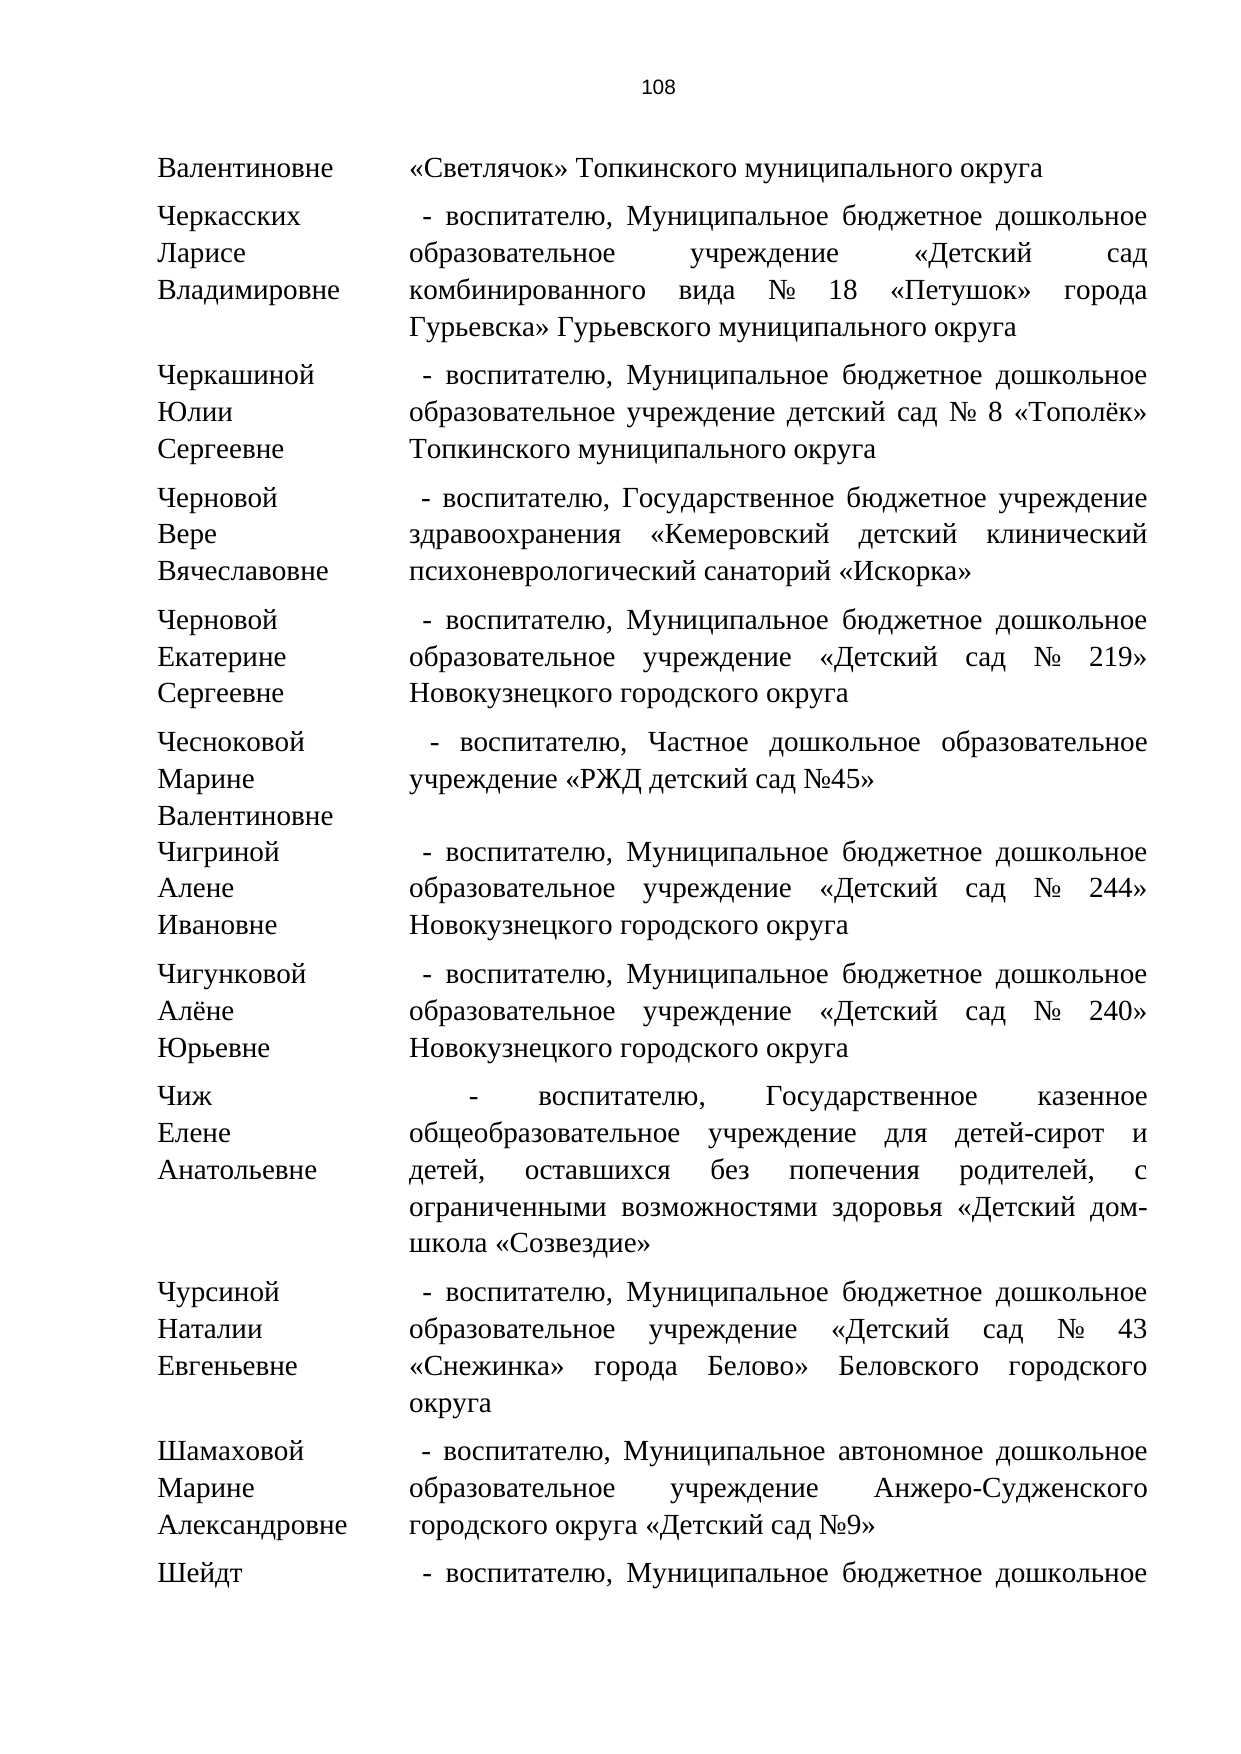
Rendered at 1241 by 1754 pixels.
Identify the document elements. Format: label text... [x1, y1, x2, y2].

table_cell Чесноковой Марине Валентиновне [150, 724, 402, 834]
table_cell Чигунковой Алёне Юрьевне [150, 956, 402, 1078]
table_cell Черновой Екатерине Сергеевне [150, 602, 402, 724]
table_cell Черкашиной Юлии Сергеевне [150, 358, 402, 480]
table_cell - воспитателю, Муниципальное бюджетное дошкольное образовательное учреждение детский сад № 8 «Тополёк» Топкинского муниципального округа [402, 358, 1155, 480]
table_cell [150, 150, 402, 198]
table_cell Шамаховой Марине Александровне [150, 1433, 402, 1555]
table_cell - воспитателю, Муниципальное бюджетное дошкольное образовательное учреждение «Детский сад № 244» Новокузнецкого городского округа [402, 834, 1155, 956]
table_cell - воспитателю, Государственное казенное общеобразовательное учреждение для детей-сирот и детей, оставшихся без попечения родителей, с ограниченными возможностями здоровья «Детский дом-школа «Созвездие» [402, 1078, 1155, 1274]
table_cell - воспитателю, Муниципальное бюджетное дошкольное образовательное учреждение «Детский сад № 219» Новокузнецкого городского округа [402, 602, 1155, 724]
table_cell Чигриной Алене Ивановне [150, 834, 402, 956]
table_cell Черкасских Ларисе Владимировне [150, 199, 402, 357]
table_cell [402, 150, 1155, 198]
table_cell Чиж Елене Анатольевне [150, 1078, 402, 1274]
table_cell Черновой Вере Вячеславовне [150, 480, 402, 602]
table_cell - воспитателю, Муниципальное бюджетное дошкольное образовательное учреждение «Детский сад № 240» Новокузнецкого городского округа [402, 956, 1155, 1078]
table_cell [150, 1555, 402, 1591]
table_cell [402, 1555, 1155, 1591]
table_cell - воспитателю, Муниципальное бюджетное дошкольное образовательное учреждение «Детский сад комбинированного вида № 18 «Петушок» города Гурьевска» Гурьевского муниципального округа [402, 199, 1155, 357]
table_cell - воспитателю, Муниципальное автономное дошкольное образовательное учреждение Анжеро-Судженского городского округа «Детский сад №9» [402, 1433, 1155, 1555]
table_cell Чурсиной Наталии Евгеньевне [150, 1274, 402, 1433]
table_cell - воспитателю, Частное дошкольное образовательное учреждение «РЖД детский сад №45» [402, 724, 1155, 834]
table_cell - воспитателю, Государственное бюджетное учреждение здравоохранения «Кемеровский детский клинический психоневрологический санаторий «Искорка» [402, 480, 1155, 602]
table_cell - воспитателю, Муниципальное бюджетное дошкольное образовательное учреждение «Детский сад № 43 «Снежинка» города Белово» Беловского городского округа [402, 1274, 1155, 1433]
